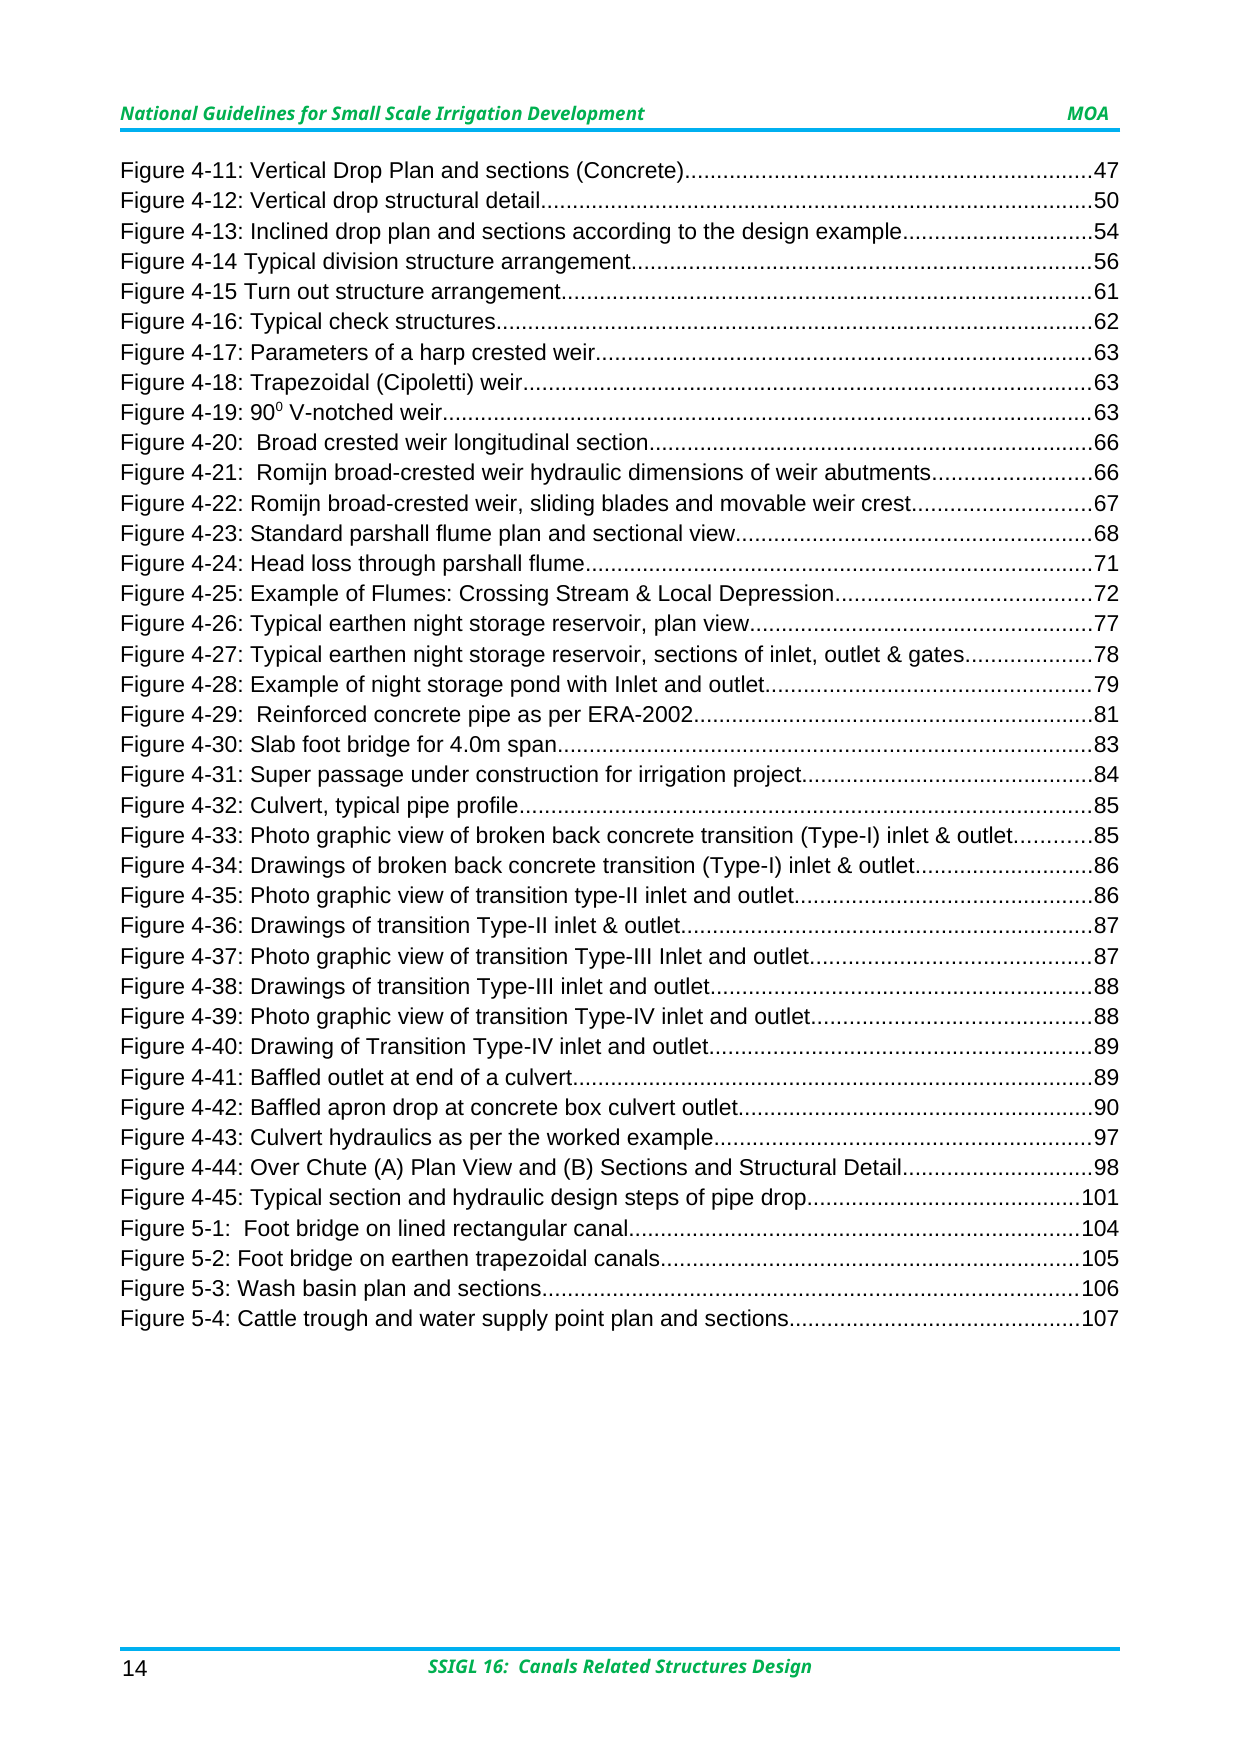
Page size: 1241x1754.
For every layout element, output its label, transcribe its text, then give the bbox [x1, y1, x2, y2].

text Figure 4-24: Head loss through parshall flume 71 [120, 550, 1120, 576]
text Figure 4-19: 900 V-notched weir 63 [120, 399, 1120, 425]
text Figure 4-27: Typical earthen night storage reservoir, sections of inlet, outlet & gates 78 [120, 641, 1120, 667]
text Figure 4-20: Broad crested weir longitudinal section 66 [120, 429, 1120, 456]
text Figure 4-43: Culvert hydraulics as per the worked example 97 [120, 1124, 1120, 1150]
text Figure 4-44: Over Chute (A) Plan View and (B) Sections and Structural Detail 98 [120, 1154, 1120, 1181]
text Figure 4-15 Turn out structure arrangement 61 [120, 278, 1120, 304]
text Figure 4-35: Photo graphic view of transition type-II inlet and outlet 86 [120, 882, 1120, 909]
text Figure 4-26: Typical earthen night storage reservoir, plan view 77 [120, 610, 1120, 637]
text Figure 4-22: Romijn broad-crested weir, sliding blades and movable weir crest 67 [120, 489, 1120, 516]
text Figure 4-42: Baffled apron drop at concrete box culvert outlet 90 [120, 1094, 1120, 1120]
text Figure 4-36: Drawings of transition Type-II inlet & outlet 87 [120, 912, 1120, 939]
text Figure 4-12: Vertical drop structural detail 50 [120, 187, 1120, 214]
text Figure 5-4: Cattle trough and water supply point plan and sections 107 [120, 1305, 1120, 1332]
text Figure 4-16: Typical check structures 62 [120, 308, 1120, 335]
text Figure 5-2: Foot bridge on earthen trapezoidal canals 105 [120, 1245, 1120, 1271]
text Figure 4-23: Standard parshall flume plan and sectional view 68 [120, 520, 1120, 546]
text Figure 4-17: Parameters of a harp crested weir 63 [120, 338, 1120, 365]
text Figure 4-30: Slab foot bridge for 4.0m span 83 [120, 731, 1120, 758]
text Figure 4-25: Example of Flumes: Crossing Stream & Local Depression 72 [120, 580, 1120, 607]
text Figure 4-39: Photo graphic view of transition Type-IV inlet and outlet 88 [120, 1003, 1120, 1029]
text Figure 4-34: Drawings of broken back concrete transition (Type-I) inlet & outlet 86 [120, 852, 1120, 878]
text Figure 4-45: Typical section and hydraulic design steps of pipe drop 101 [120, 1184, 1120, 1211]
text Figure 4-18: Trapezoidal (Cipoletti) weir 63 [120, 369, 1120, 395]
text Figure 4-32: Culvert, typical pipe profile 85 [120, 792, 1120, 818]
text Figure 4-21: Romijn broad-crested weir hydraulic dimensions of weir abutments 66 [120, 459, 1120, 486]
text Figure 4-13: Inclined drop plan and sections according to the design example 54 [120, 218, 1120, 244]
text Figure 4-14 Typical division structure arrangement 56 [120, 248, 1120, 274]
text Figure 4-31: Super passage under construction for irrigation project 84 [120, 761, 1120, 788]
text Figure 5-1: Foot bridge on lined rectangular canal 104 [120, 1214, 1120, 1241]
text Figure 4-28: Example of night storage pond with Inlet and outlet 79 [120, 671, 1120, 697]
text Figure 4-38: Drawings of transition Type-III inlet and outlet 88 [120, 973, 1120, 999]
text Figure 4-11: Vertical Drop Plan and sections (Concrete) 47 [120, 157, 1120, 184]
text Figure 5-3: Wash basin plan and sections 106 [120, 1275, 1120, 1301]
text Figure 4-29: Reinforced concrete pipe as per ERA-2002 81 [120, 701, 1120, 727]
text Figure 4-33: Photo graphic view of broken back concrete transition (Type-I) inlet & outlet 85 [120, 822, 1120, 848]
text Figure 4-40: Drawing of Transition Type-IV inlet and outlet 89 [120, 1033, 1120, 1060]
text Figure 4-37: Photo graphic view of transition Type-III Inlet and outlet 87 [120, 943, 1120, 969]
text Figure 4-41: Baffled outlet at end of a culvert 89 [120, 1063, 1120, 1090]
